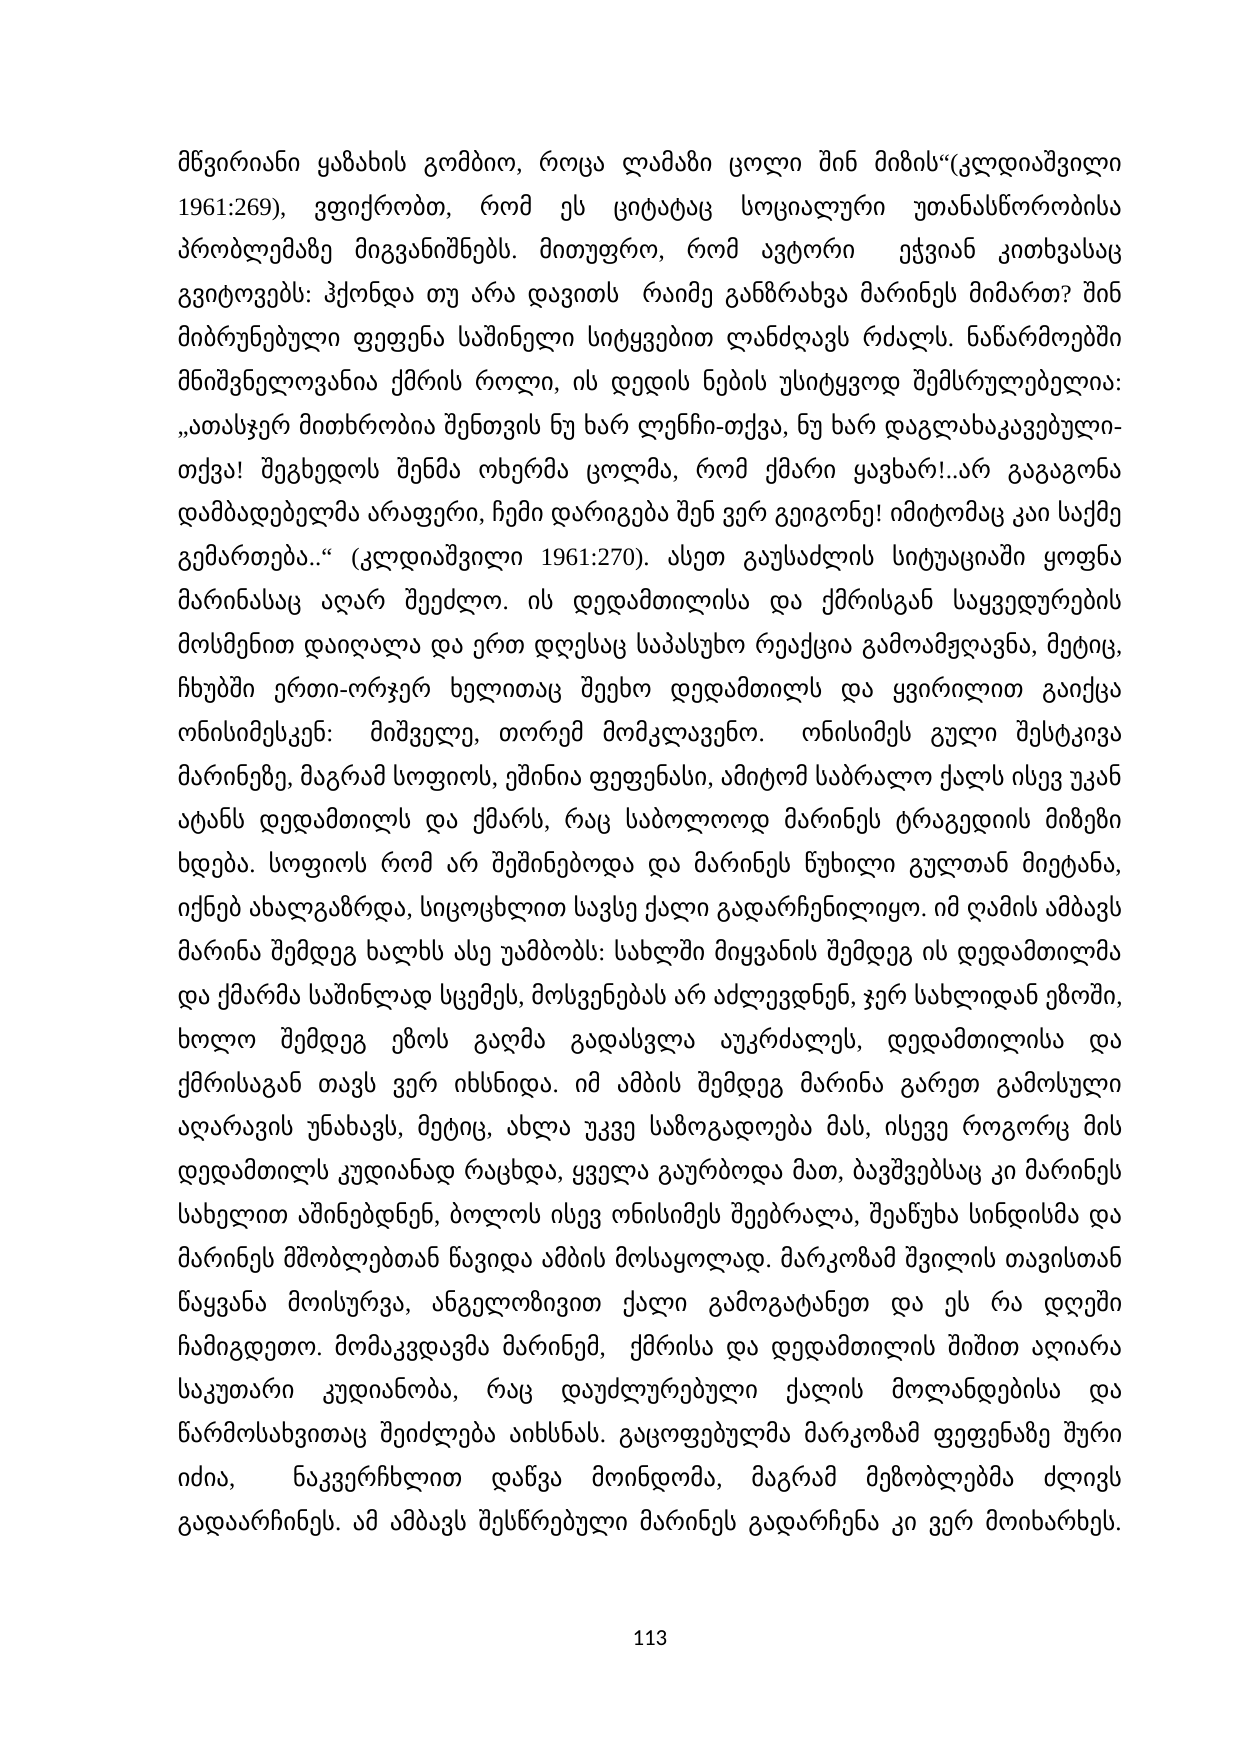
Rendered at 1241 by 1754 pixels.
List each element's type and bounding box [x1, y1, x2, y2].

text [177, 148, 1122, 1536]
